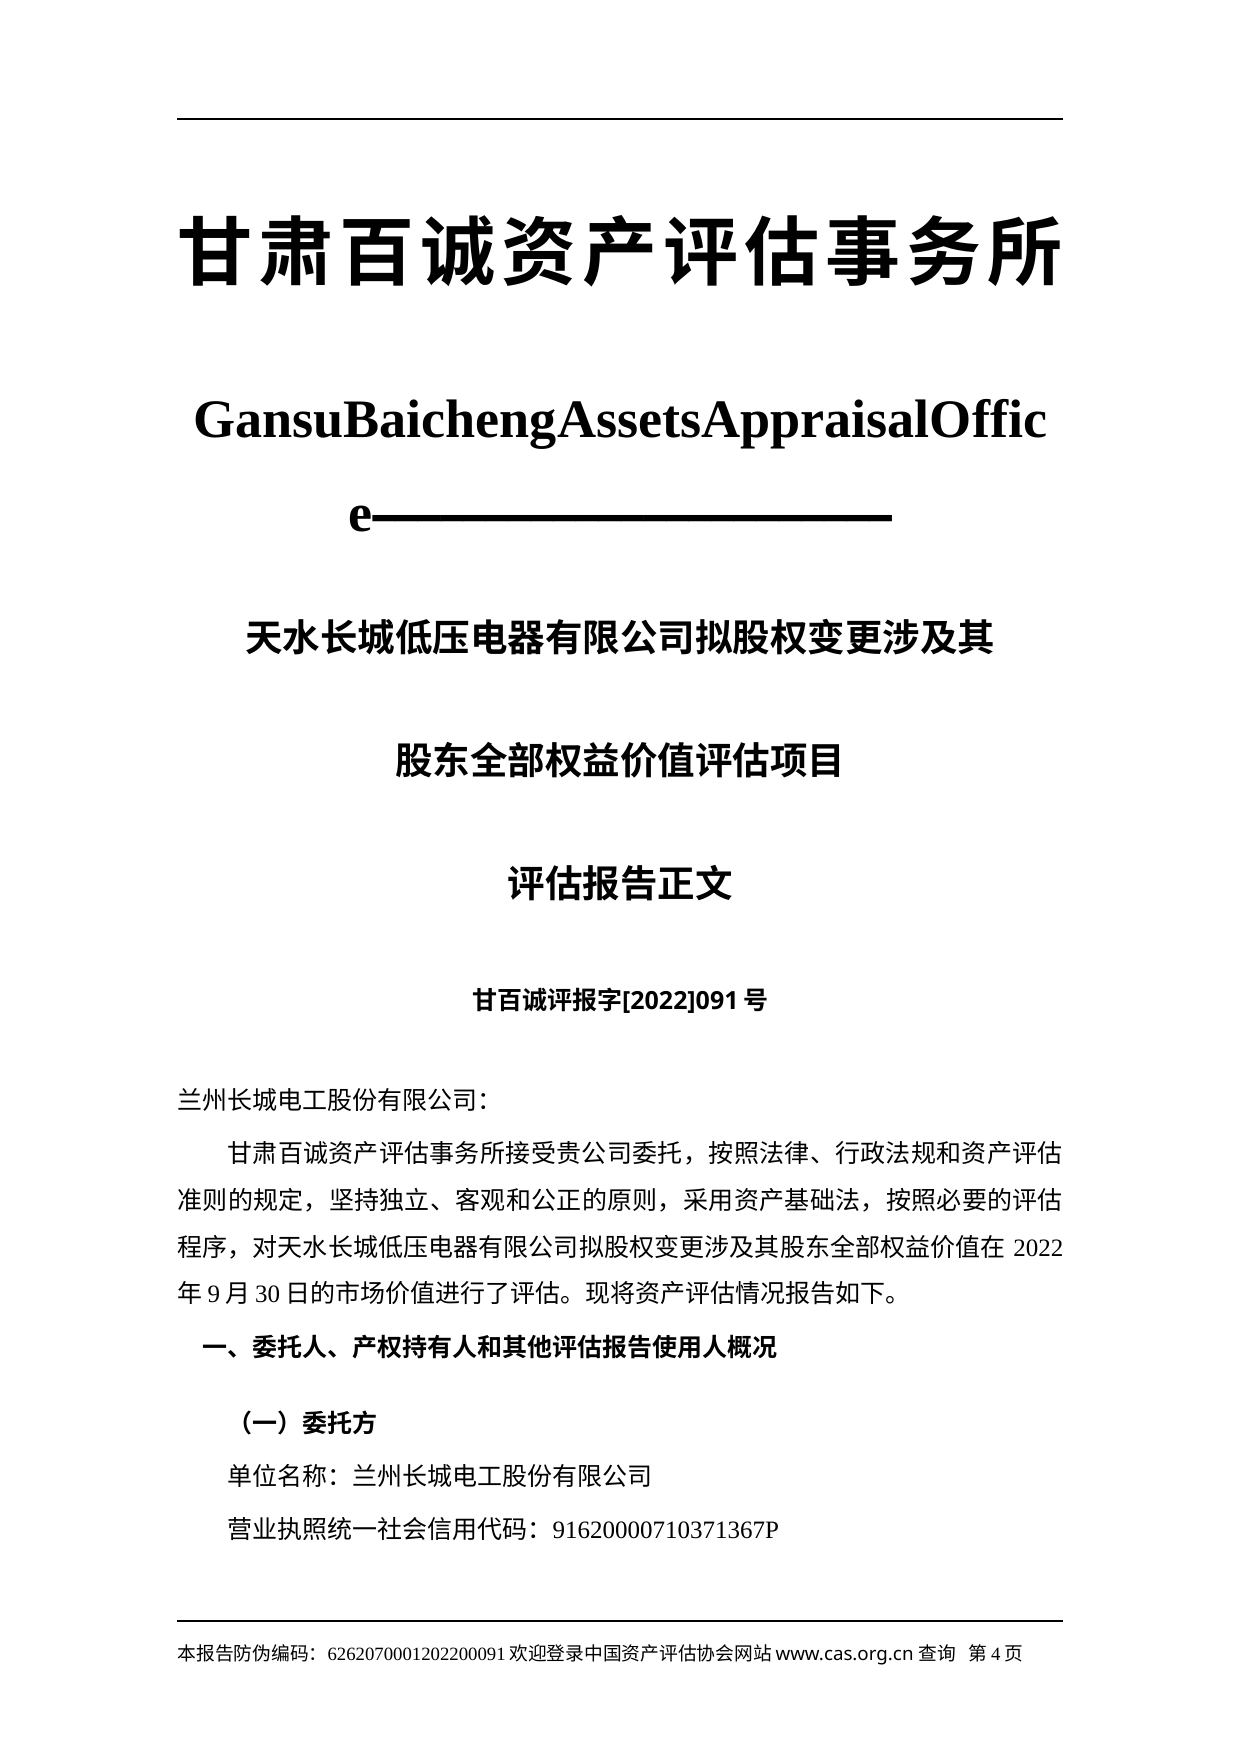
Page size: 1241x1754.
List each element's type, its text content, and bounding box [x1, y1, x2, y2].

text 股东全部权益价值评估项目 [177, 711, 1063, 805]
text 单位名称：兰州长城电工股份有限公司 [177, 1451, 1063, 1498]
subtitle 评估报告正文 [177, 834, 1063, 928]
text 甘百诚评报字[2022]091号 [177, 975, 1063, 1022]
text 营业执照统一社会信用代码：91620000710371367P [177, 1504, 1063, 1551]
subtitle 一、委托人、产权持有人和其他评估报告使用人概况 [177, 1322, 1063, 1368]
text 天水长城低压电器有限公司拟股权变更涉及其 [177, 588, 1063, 682]
text 兰州长城电工股份有限公司： [177, 1075, 1063, 1122]
text （一）委托方 [177, 1398, 1063, 1444]
text 甘肃百诚资产评估事务所接受贵公司委托，按照法律、行政法规和资产评估准则的规定，坚持独立、客观和公正的原则，采用资产基础法，按照必要的评估程序，对天水长城低压电器有限公司拟股权变更涉及其股东全部权益价值在2022年9月30日的市场价值进行了评估。现将资产评估情况报告如下。 [177, 1128, 1063, 1315]
text GansuBaichengAssetsAppraisalOffice━━━━━━━━━━━━━━━━━━━━━━━ [177, 372, 1063, 559]
text 甘肃百诚资产评估事务所 [177, 177, 1063, 317]
